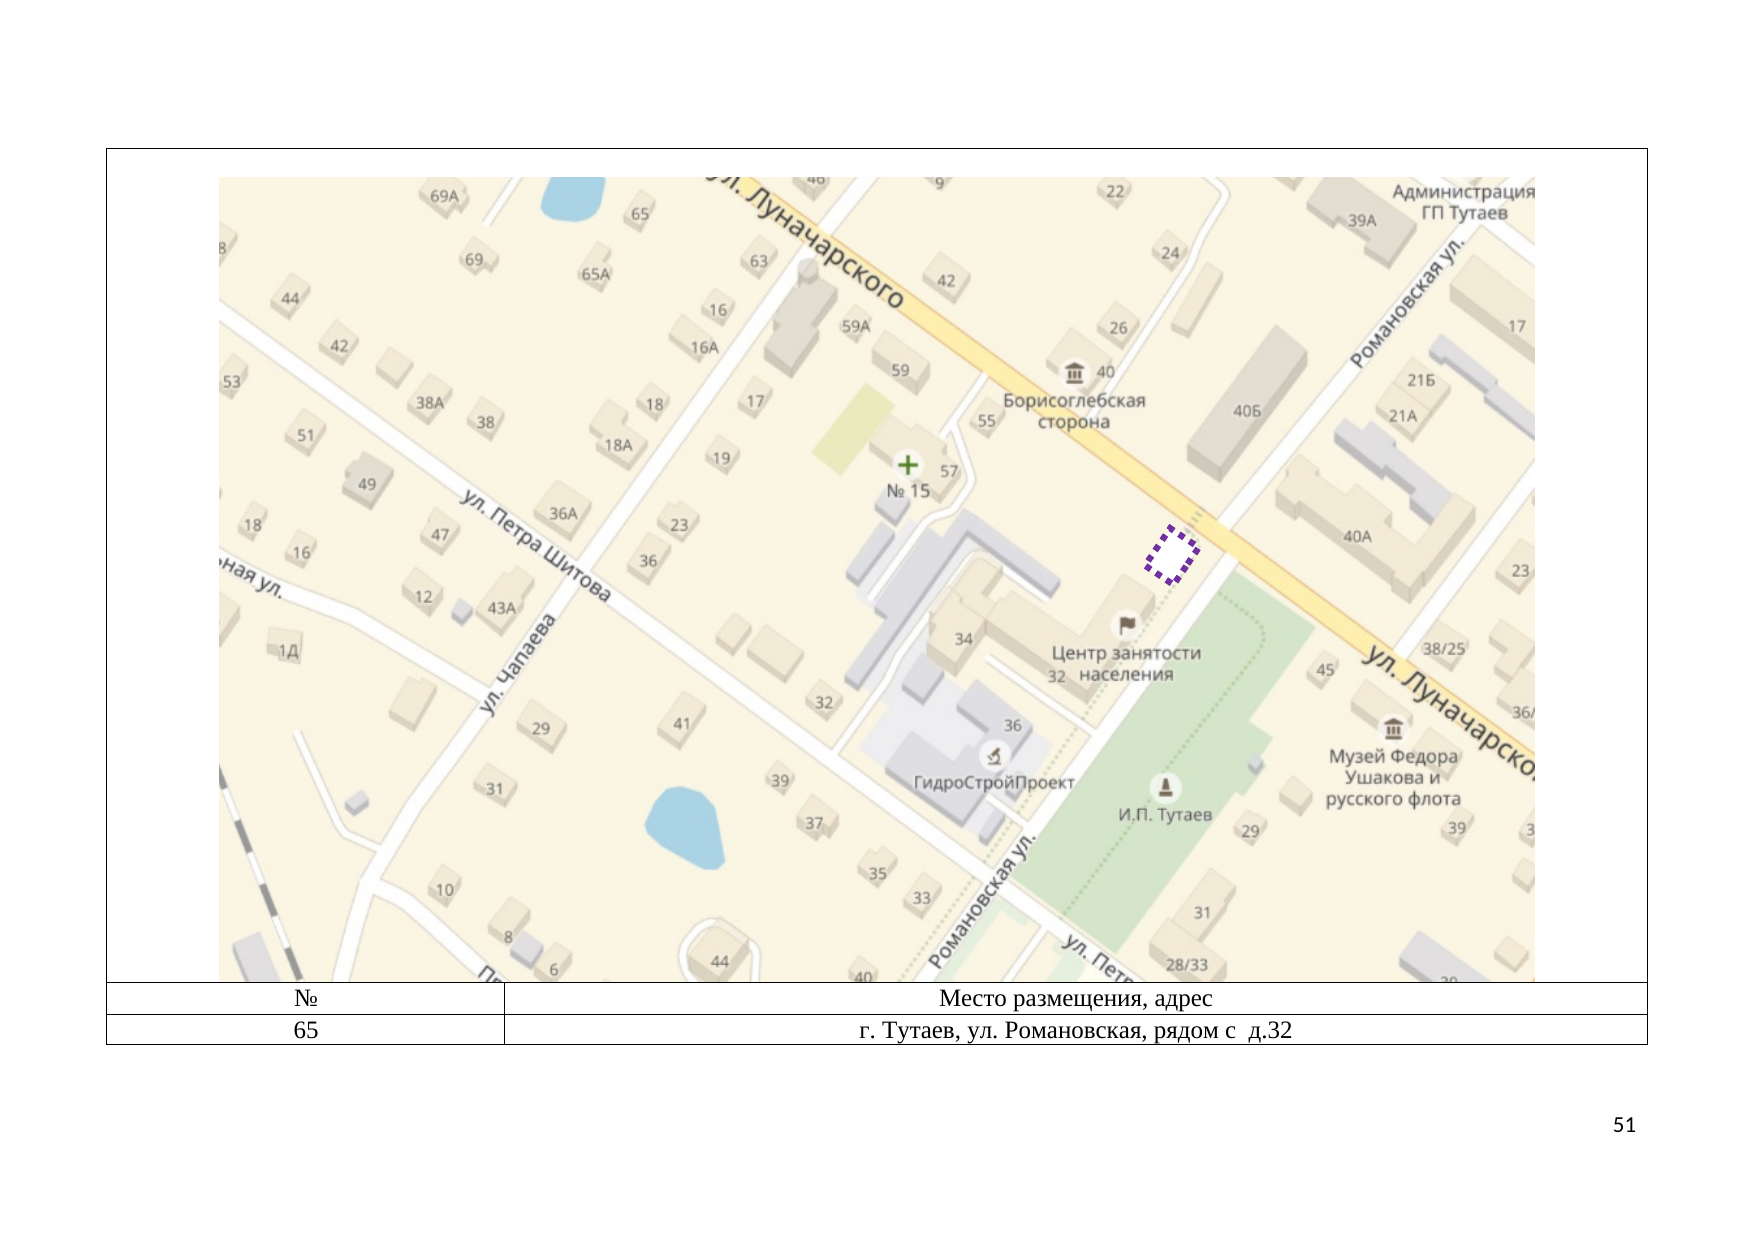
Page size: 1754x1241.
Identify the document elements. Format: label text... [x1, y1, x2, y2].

picture [219, 177, 1535, 982]
table_cell г. Тутаев, ул. Романовская, рядом с д.32 [505, 1015, 1647, 1044]
table_header [107, 149, 1647, 982]
table_cell 65 [107, 1015, 504, 1044]
table_cell Место размещения, адрес [505, 983, 1647, 1014]
table_cell № [107, 983, 504, 1014]
